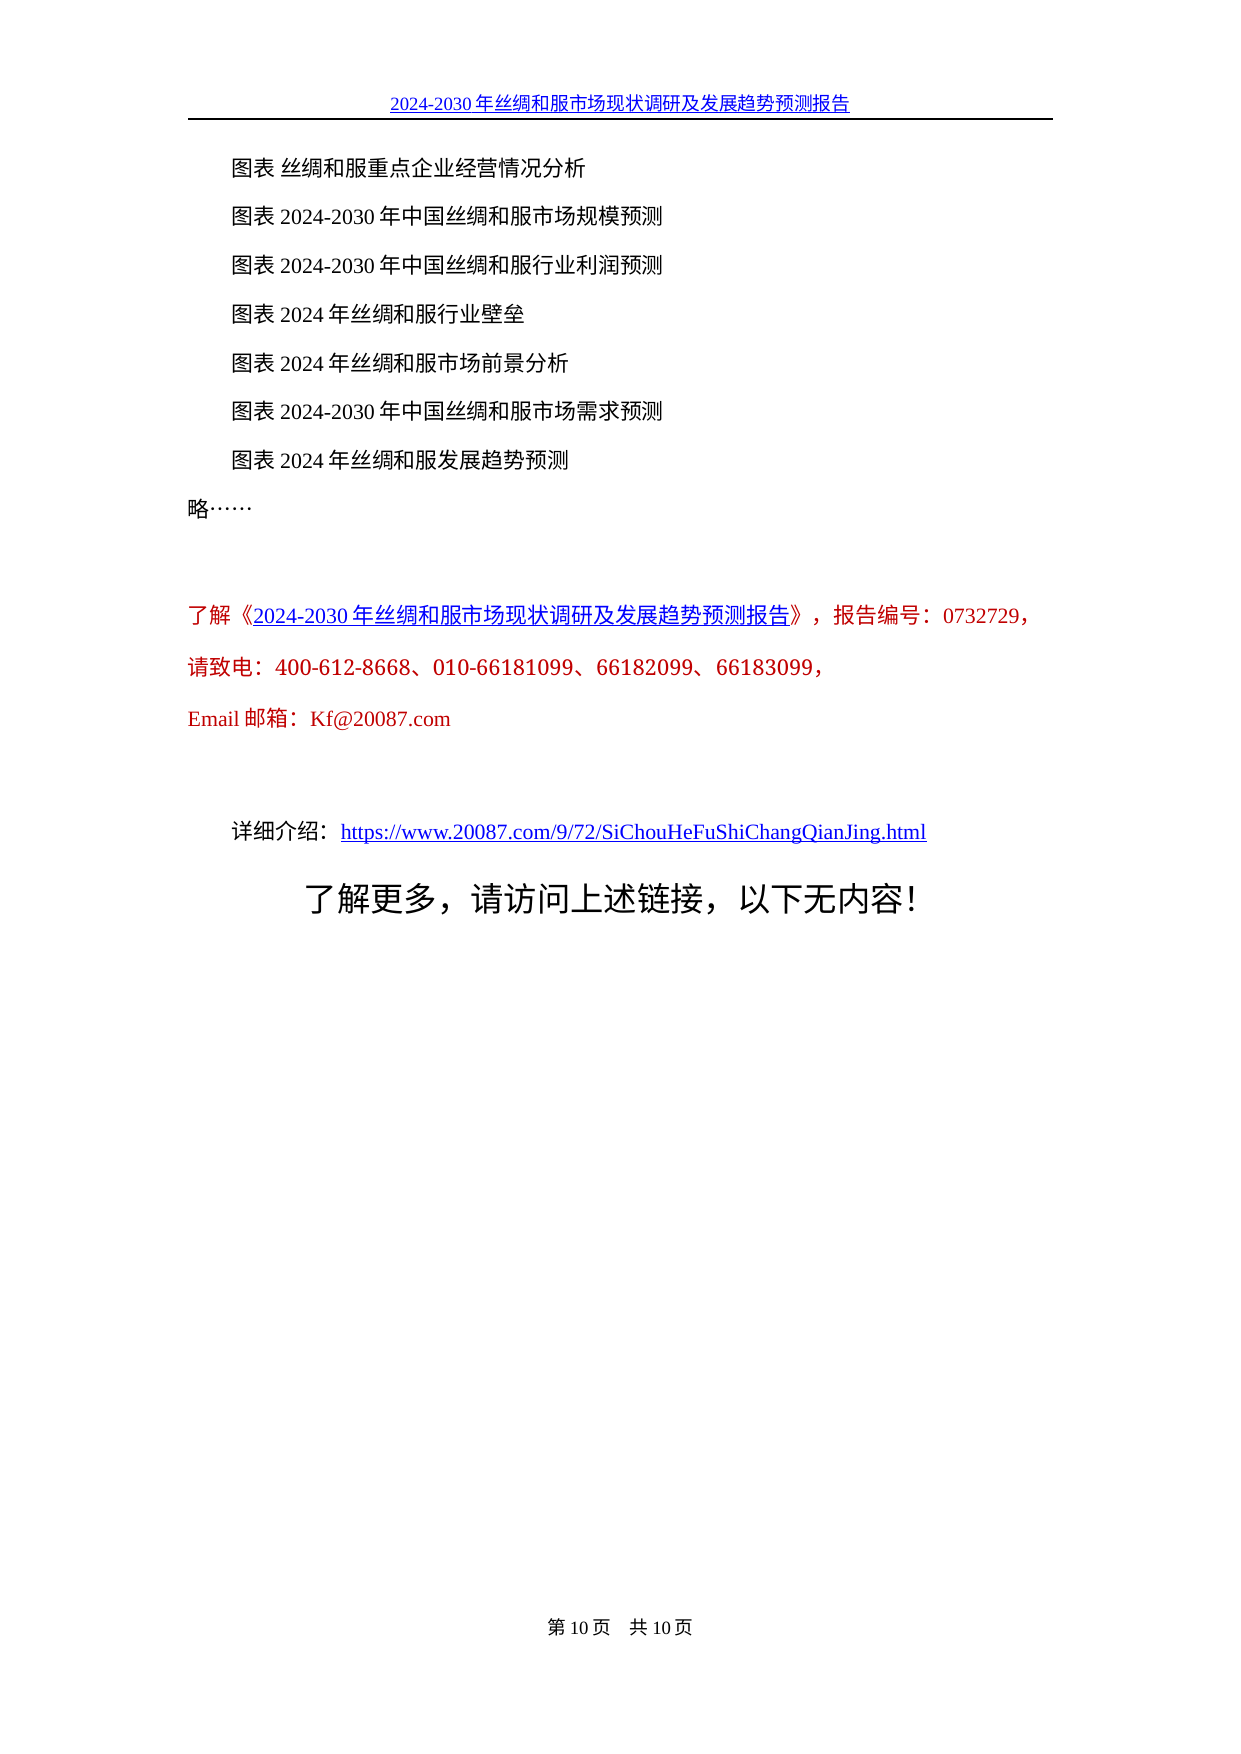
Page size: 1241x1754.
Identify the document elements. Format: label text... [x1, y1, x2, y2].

text 请致电：400-612-8668、010-66181099、66182099、66183099， [187, 649, 1053, 682]
text 详细介绍：https://www.20087.com/9/72/SiChouHeFuShiChangQianJing.html [187, 814, 1053, 846]
text 了解《2024-2030年丝绸和服市场现状调研及发展趋势预测报告》，报告编号：0732729， [187, 598, 1053, 630]
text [187, 150, 1053, 524]
text Email邮箱：Kf@20087.com [187, 701, 1053, 733]
title 了解更多，请访问上述链接，以下无内容！ [187, 864, 1053, 929]
